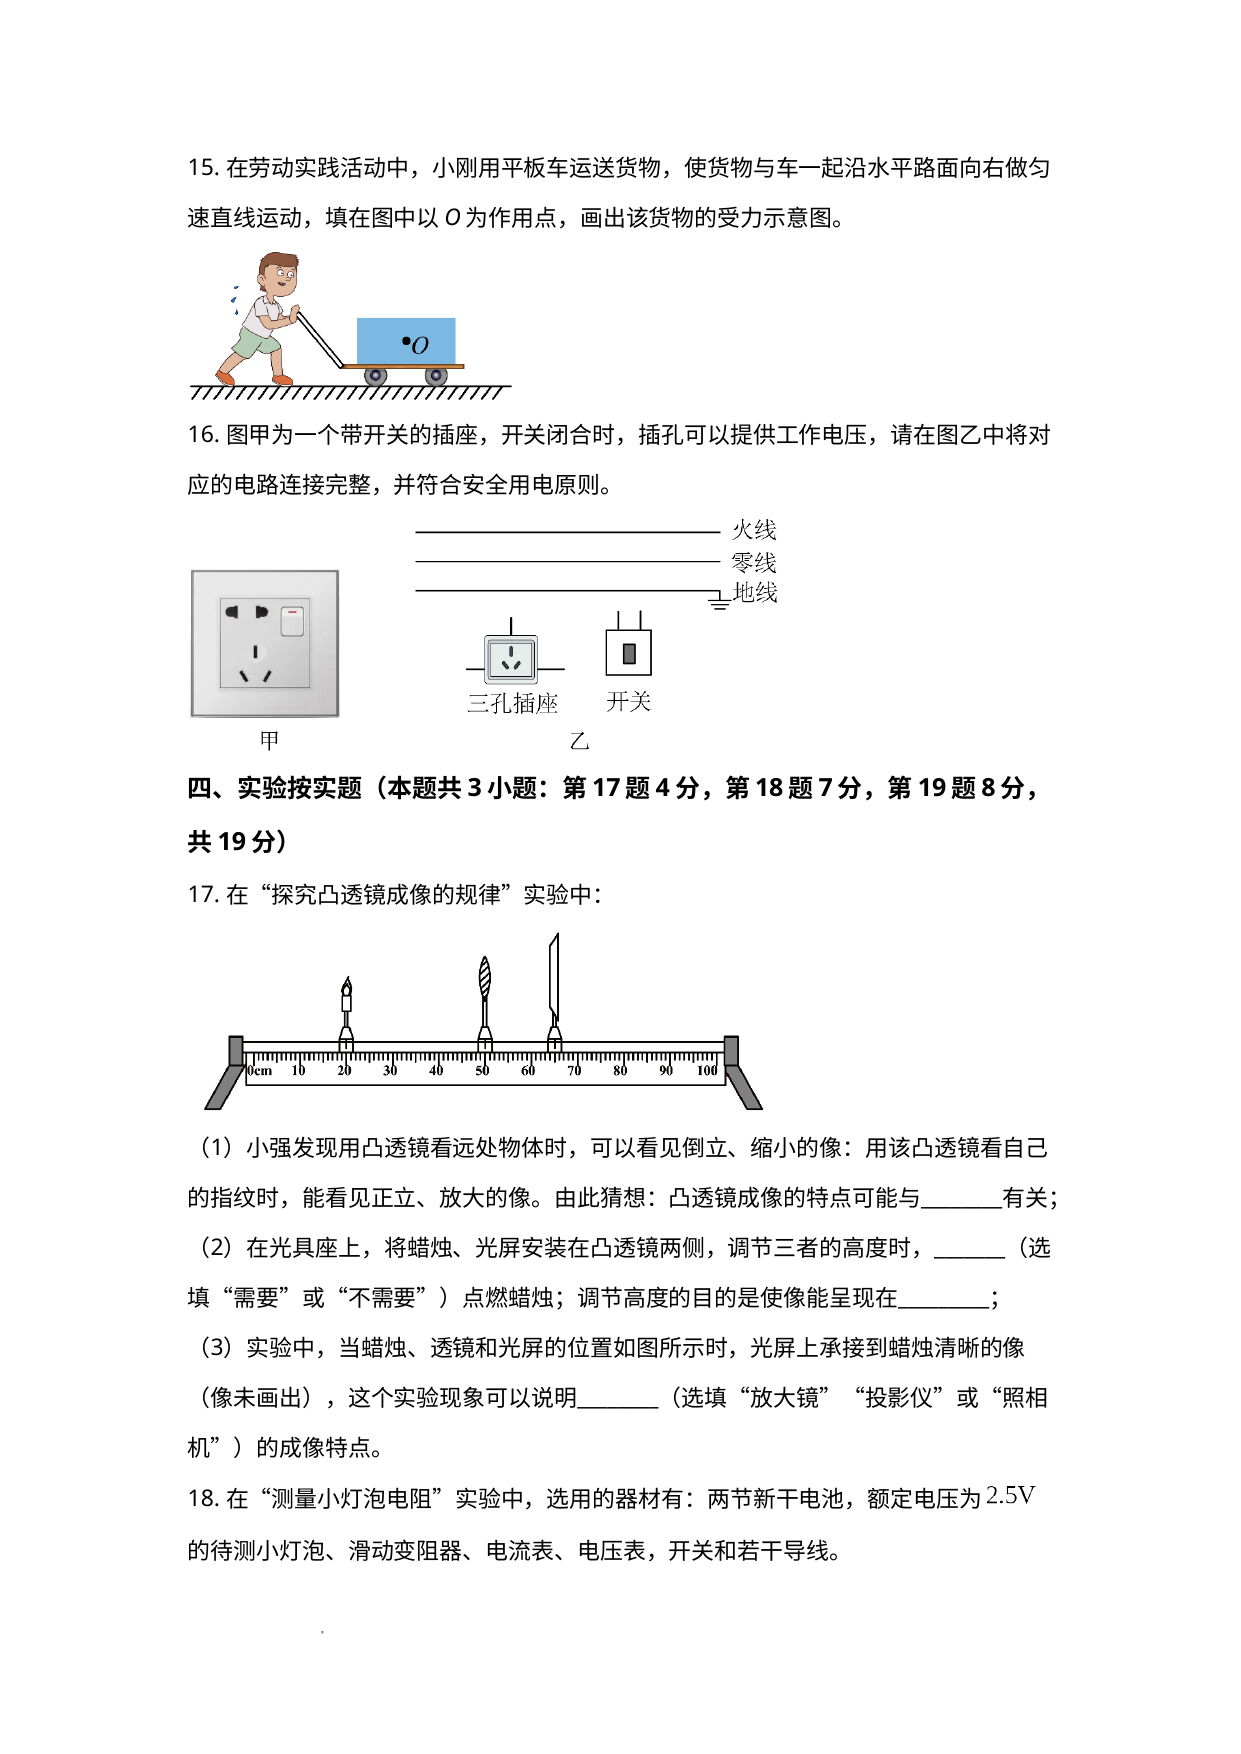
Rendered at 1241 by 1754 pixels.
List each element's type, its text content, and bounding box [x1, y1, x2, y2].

text （1）小强发现用凸透镜看远处物体时，可以看见倒立、缩小的像：用该凸透镜看自己的指纹时，能看见正立、放大的像。由此猜想：凸透镜成像的特点可能与________有关； [187, 1130, 1053, 1213]
text 15. 在劳动实践活动中，小刚用平板车运送货物，使货物与车一起沿水平路面向右做匀速直线运动，填在图中以O为作用点，画出该货物的受力示意图。 [187, 150, 1053, 233]
text 17. 在“探究凸透镜成像的规律”实验中： [187, 877, 1053, 910]
picture [187, 516, 779, 753]
text 18. 在“测量小灯泡电阻”实验中，选用的器材有：两节新干电池，额定电压为的待测小灯泡、滑动变阻器、电流表、电压表，开关和若干导线。 [187, 1479, 1053, 1566]
text （3）实验中，当蜡烛、透镜和光屏的位置如图所示时，光屏上承接到蜡烛清晰的像（像未画出），这个实验现象可以说明________（选填“放大镜”“投影仪”或“照相机”）的成像特点。 [187, 1330, 1053, 1463]
picture [187, 927, 768, 1115]
text 四、实验按实题（本题共3小题：第17题4分，第18题7分，第19题8分，共19分） [187, 768, 1053, 859]
picture [187, 250, 514, 402]
text 16. 图甲为一个带开关的插座，开关闭合时，插孔可以提供工作电压，请在图乙中将对应的电路连接完整，并符合安全用电原则。 [187, 417, 1053, 500]
text （2）在光具座上，将蜡烛、光屏安装在凸透镜两侧，调节三者的高度时，_______（选填“需要”或“不需要”）点燃蜡烛；调节高度的目的是使像能呈现在_________； [187, 1230, 1053, 1313]
